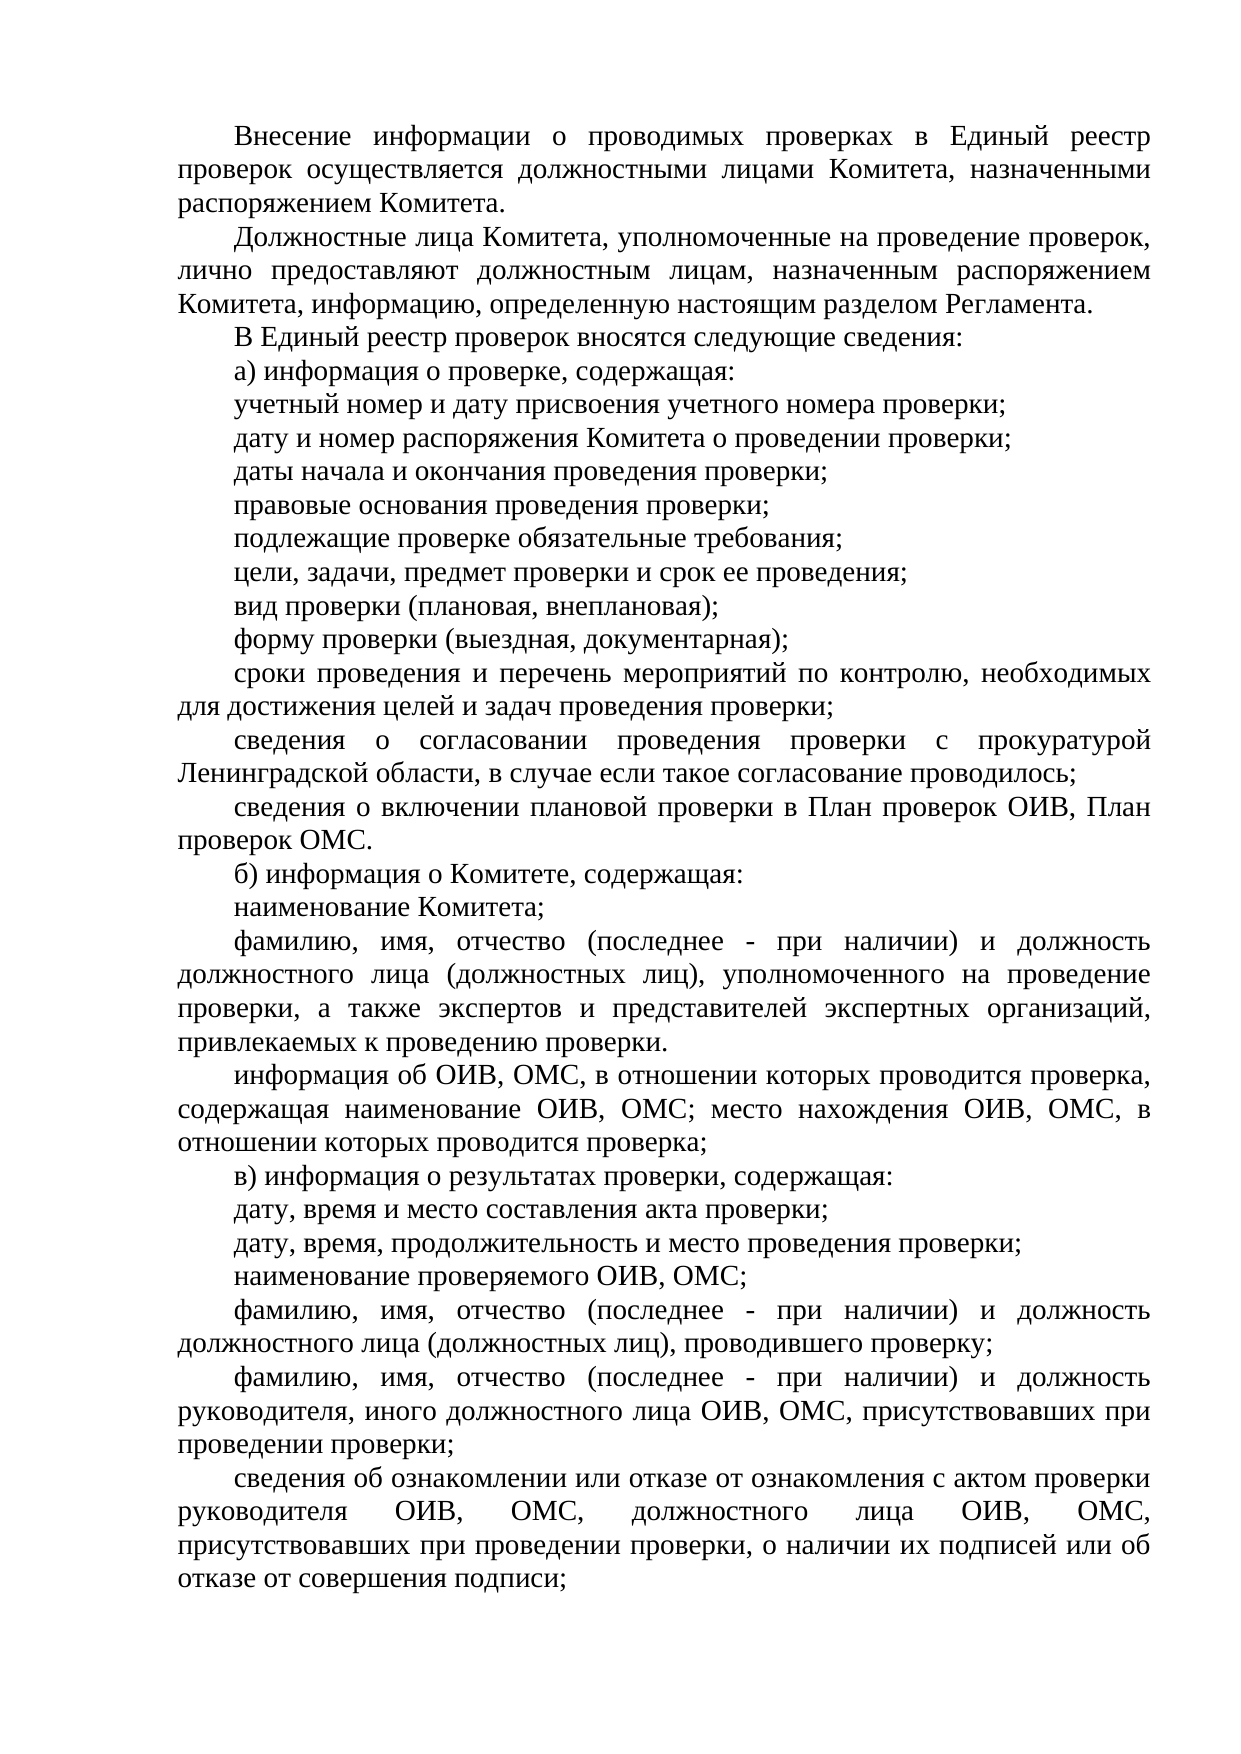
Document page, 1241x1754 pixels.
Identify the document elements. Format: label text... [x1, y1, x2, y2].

text учетный номер и дату присвоения учетного номера проверки; [177, 386, 1152, 420]
text сведения о включении плановой проверки в План проверок ОИВ, План проверок ОМС. [177, 789, 1152, 856]
text правовые основания проведения проверки; [177, 487, 1152, 521]
text сведения об ознакомлении или отказе от ознакомления с актом проверки руководителя ОИВ, ОМС, должностного лица ОИВ, ОМС, присутствовавших при проведении проверки, о наличии их подписей или об отказе от совершения подписи; [177, 1460, 1152, 1594]
text вид проверки (плановая, внеплановая); [177, 588, 1152, 621]
text в) информация о результатах проверки, содержащая: [177, 1158, 1152, 1191]
text фамилию, имя, отчество (последнее - при наличии) и должность руководителя, иного должностного лица ОИВ, ОМС, присутствовавших при проведении проверки; [177, 1359, 1152, 1460]
text дату, время и место составления акта проверки; [177, 1191, 1152, 1225]
text наименование Комитета; [177, 889, 1152, 923]
text цели, задачи, предмет проверки и срок ее проведения; [177, 554, 1152, 588]
text сроки проведения и перечень мероприятий по контролю, необходимых для достижения целей и задач проведения проверки; [177, 655, 1152, 722]
text а) информация о проверке, содержащая: [177, 353, 1152, 386]
text фамилию, имя, отчество (последнее - при наличии) и должность должностного лица (должностных лиц), проводившего проверку; [177, 1292, 1152, 1359]
text Должностные лица Комитета, уполномоченные на проведение проверок, лично предоставляют должностным лицам, назначенным распоряжением Комитета, информацию, определенную настоящим разделом Регламента. [177, 219, 1152, 319]
text сведения о согласовании проведения проверки с прокуратурой Ленинградской области, в случае если такое согласование проводилось; [177, 722, 1152, 789]
text даты начала и окончания проведения проверки; [177, 453, 1152, 487]
text информация об ОИВ, ОМС, в отношении которых проводится проверка, содержащая наименование ОИВ, ОМС; место нахождения ОИВ, ОМС, в отношении которых проводится проверка; [177, 1057, 1152, 1158]
text В Единый реестр проверок вносятся следующие сведения: [177, 319, 1152, 353]
text дату, время, продолжительность и место проведения проверки; [177, 1225, 1152, 1258]
text фамилию, имя, отчество (последнее - при наличии) и должность должностного лица (должностных лиц), уполномоченного на проведение проверки, а также экспертов и представителей экспертных организаций, привлекаемых к проведению проверки. [177, 923, 1152, 1057]
text подлежащие проверке обязательные требования; [177, 521, 1152, 554]
text дату и номер распоряжения Комитета о проведении проверки; [177, 420, 1152, 453]
text б) информация о Комитете, содержащая: [177, 856, 1152, 889]
text форму проверки (выездная, документарная); [177, 621, 1152, 655]
text наименование проверяемого ОИВ, ОМС; [177, 1258, 1152, 1292]
text Внесение информации о проводимых проверках в Единый реестр проверок осуществляется должностными лицами Комитета, назначенными распоряжением Комитета. [177, 118, 1152, 219]
